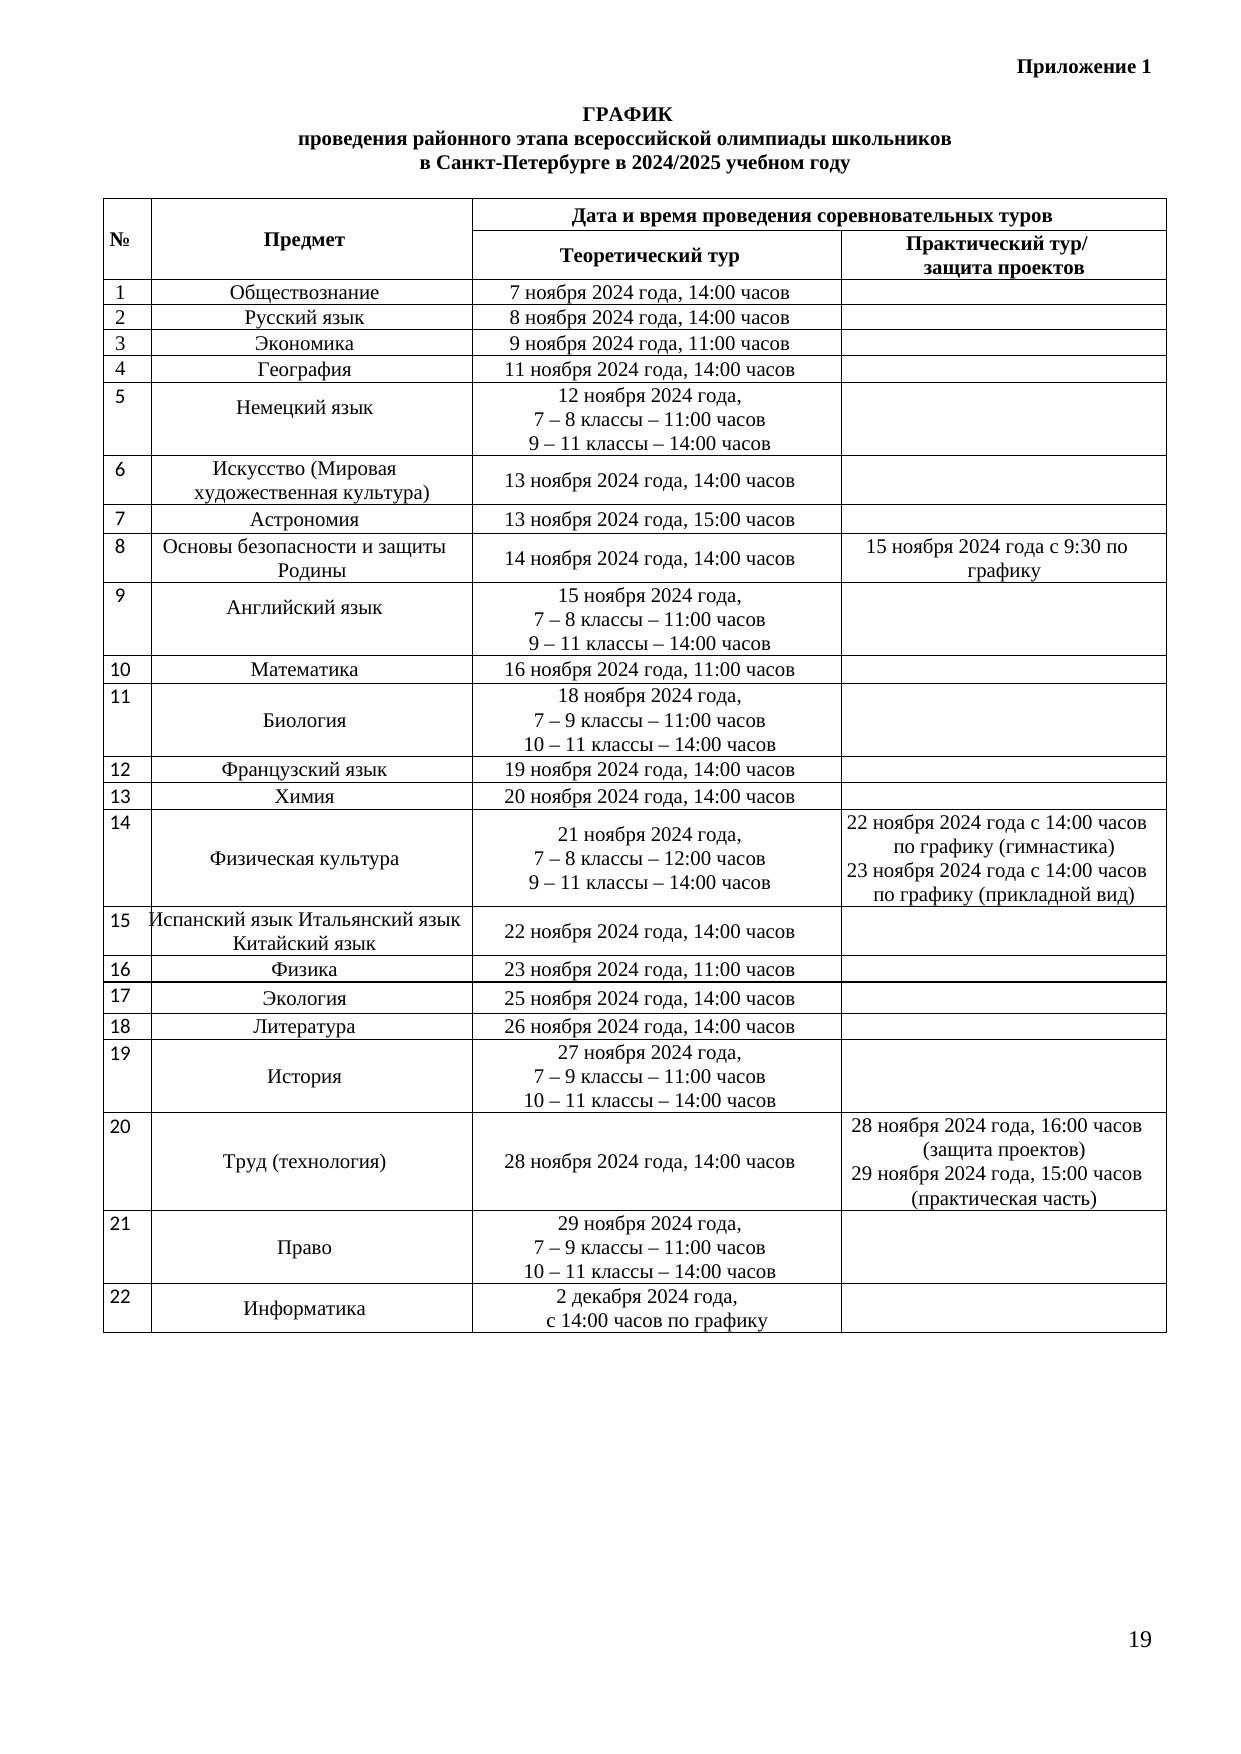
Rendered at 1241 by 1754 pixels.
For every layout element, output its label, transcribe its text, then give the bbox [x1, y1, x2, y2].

table_cell История [152, 1040, 472, 1112]
text ГРАФИК [103, 102, 1152, 126]
table_cell 26 ноября 2024 года, 14:00 часов [473, 1014, 841, 1039]
table_cell География [152, 356, 472, 382]
table_cell Обществознание [152, 280, 472, 304]
table_cell 18 [104, 1014, 151, 1039]
table_cell 12 ноября 2024 года, 7 – 8 классы – 11:00 часов 9 – 11 классы – 14:00 часов [473, 383, 841, 455]
table_cell Английский язык [152, 583, 472, 655]
table_cell Практический тур/ защита проектов [842, 231, 1166, 279]
table_cell [842, 280, 1166, 304]
table_cell [842, 1040, 1166, 1112]
table_cell 8 ноября 2024 года, 14:00 часов [473, 305, 841, 329]
table_cell 13 [104, 783, 151, 808]
table_cell 13 ноября 2024 года, 15:00 часов [473, 505, 841, 532]
table_cell Основы безопасности и защиты Родины [152, 534, 472, 582]
table_cell 2 декабря 2024 года, с 14:00 часов по графику [473, 1284, 841, 1332]
table_cell 3 [104, 330, 151, 355]
table_cell Искусство (Мировая художественная культура) [152, 456, 472, 504]
table_cell Право [152, 1211, 472, 1283]
table_cell [842, 1284, 1166, 1332]
table_cell Немецкий язык [152, 383, 472, 455]
table_cell [842, 656, 1166, 682]
text Приложение 1 [118, 54, 1152, 78]
table_cell 29 ноября 2024 года, 7 – 9 классы – 11:00 часов 10 – 11 классы – 14:00 часов [473, 1211, 841, 1283]
table_cell 7 ноября 2024 года, 14:00 часов [473, 280, 841, 304]
table_cell 22 ноября 2024 года с 14:00 часов по графику (гимнастика) 23 ноября 2024 года с 14:00 часов по графику (прикладной вид) [842, 810, 1166, 906]
table_cell 2 [104, 305, 151, 329]
table_cell 28 ноября 2024 года, 16:00 часов (защита проектов) 29 ноября 2024 года, 15:00 часов (практическая часть) [842, 1113, 1166, 1209]
table_cell Физическая культура [152, 810, 472, 906]
table_cell Литература [152, 1014, 472, 1039]
table_cell Теоретический тур [473, 231, 841, 279]
table_cell 25 ноября 2024 года, 14:00 часов [473, 983, 841, 1012]
table_cell 4 [104, 356, 151, 382]
table_cell 9 ноября 2024 года, 11:00 часов [473, 330, 841, 355]
table_cell [842, 684, 1166, 756]
table_cell 21 [104, 1211, 151, 1283]
table_cell Биология [152, 684, 472, 756]
table_cell 22 ноября 2024 года, 14:00 часов [473, 907, 841, 955]
table_cell 15 ноября 2024 года, 7 – 8 классы – 11:00 часов 9 – 11 классы – 14:00 часов [473, 583, 841, 655]
table_cell 13 ноября 2024 года, 14:00 часов [473, 456, 841, 504]
table_cell 17 [104, 983, 151, 1012]
table_cell Информатика [152, 1284, 472, 1332]
table_cell [842, 956, 1166, 981]
table_cell 28 ноября 2024 года, 14:00 часов [473, 1113, 841, 1209]
table_cell 23 ноября 2024 года, 11:00 часов [473, 956, 841, 981]
table_cell [842, 305, 1166, 329]
table_cell 12 [104, 757, 151, 782]
table_cell 16 ноября 2024 года, 11:00 часов [473, 656, 841, 682]
table_cell [842, 783, 1166, 808]
table_cell 15 [104, 907, 151, 955]
table_cell 19 [104, 1040, 151, 1112]
text проведения районного этапа всероссийской олимпиады школьников в Санкт-Петербурге в 2024/2025 учебном году [103, 126, 1152, 174]
table_cell 21 ноября 2024 года, 7 – 8 классы – 12:00 часов 9 – 11 классы – 14:00 часов [473, 810, 841, 906]
table_cell [842, 1211, 1166, 1283]
table_cell Физика [152, 956, 472, 981]
table_cell [842, 583, 1166, 655]
table_cell [842, 757, 1166, 782]
table_cell 18 ноября 2024 года, 7 – 9 классы – 11:00 часов 10 – 11 классы – 14:00 часов [473, 684, 841, 756]
table_cell 6 [104, 456, 151, 504]
table_cell [842, 983, 1166, 1012]
table_cell Французский язык [152, 757, 472, 782]
table_cell [842, 330, 1166, 355]
table_cell 1 [104, 280, 151, 304]
table_cell 7 [104, 505, 151, 532]
table_cell [842, 1014, 1166, 1039]
table_cell 11 ноября 2024 года, 14:00 часов [473, 356, 841, 382]
table_cell Экология [152, 983, 472, 1012]
table_cell 11 [104, 684, 151, 756]
table_header Предмет [152, 199, 472, 279]
table_header Дата и время проведения соревновательных туров [473, 199, 1166, 230]
table_cell 14 ноября 2024 года, 14:00 часов [473, 534, 841, 582]
table_cell 16 [104, 956, 151, 981]
table_cell Труд (технология) [152, 1113, 472, 1209]
table_cell 20 ноября 2024 года, 14:00 часов [473, 783, 841, 808]
table_cell [842, 907, 1166, 955]
table_cell Математика [152, 656, 472, 682]
table_cell 19 ноября 2024 года, 14:00 часов [473, 757, 841, 782]
table_cell 22 [104, 1284, 151, 1332]
table_cell Астрономия [152, 505, 472, 532]
table_header № [104, 199, 151, 279]
table_cell 27 ноября 2024 года, 7 – 9 классы – 11:00 часов 10 – 11 классы – 14:00 часов [473, 1040, 841, 1112]
table_cell 5 [104, 383, 151, 455]
table_cell 20 [104, 1113, 151, 1209]
table_cell [842, 356, 1166, 382]
table_cell 10 [104, 656, 151, 682]
table_cell 9 [104, 583, 151, 655]
table_cell 14 [104, 810, 151, 906]
table_cell Экономика [152, 330, 472, 355]
table_cell [842, 383, 1166, 455]
table_cell [842, 456, 1166, 504]
table_cell Химия [152, 783, 472, 808]
table_cell 15 ноября 2024 года с 9:30 по графику [842, 534, 1166, 582]
table_cell [842, 505, 1166, 532]
table_cell Русский язык [152, 305, 472, 329]
table_cell 8 [104, 534, 151, 582]
table_cell Испанский язык Итальянский язык Китайский язык [152, 907, 472, 955]
